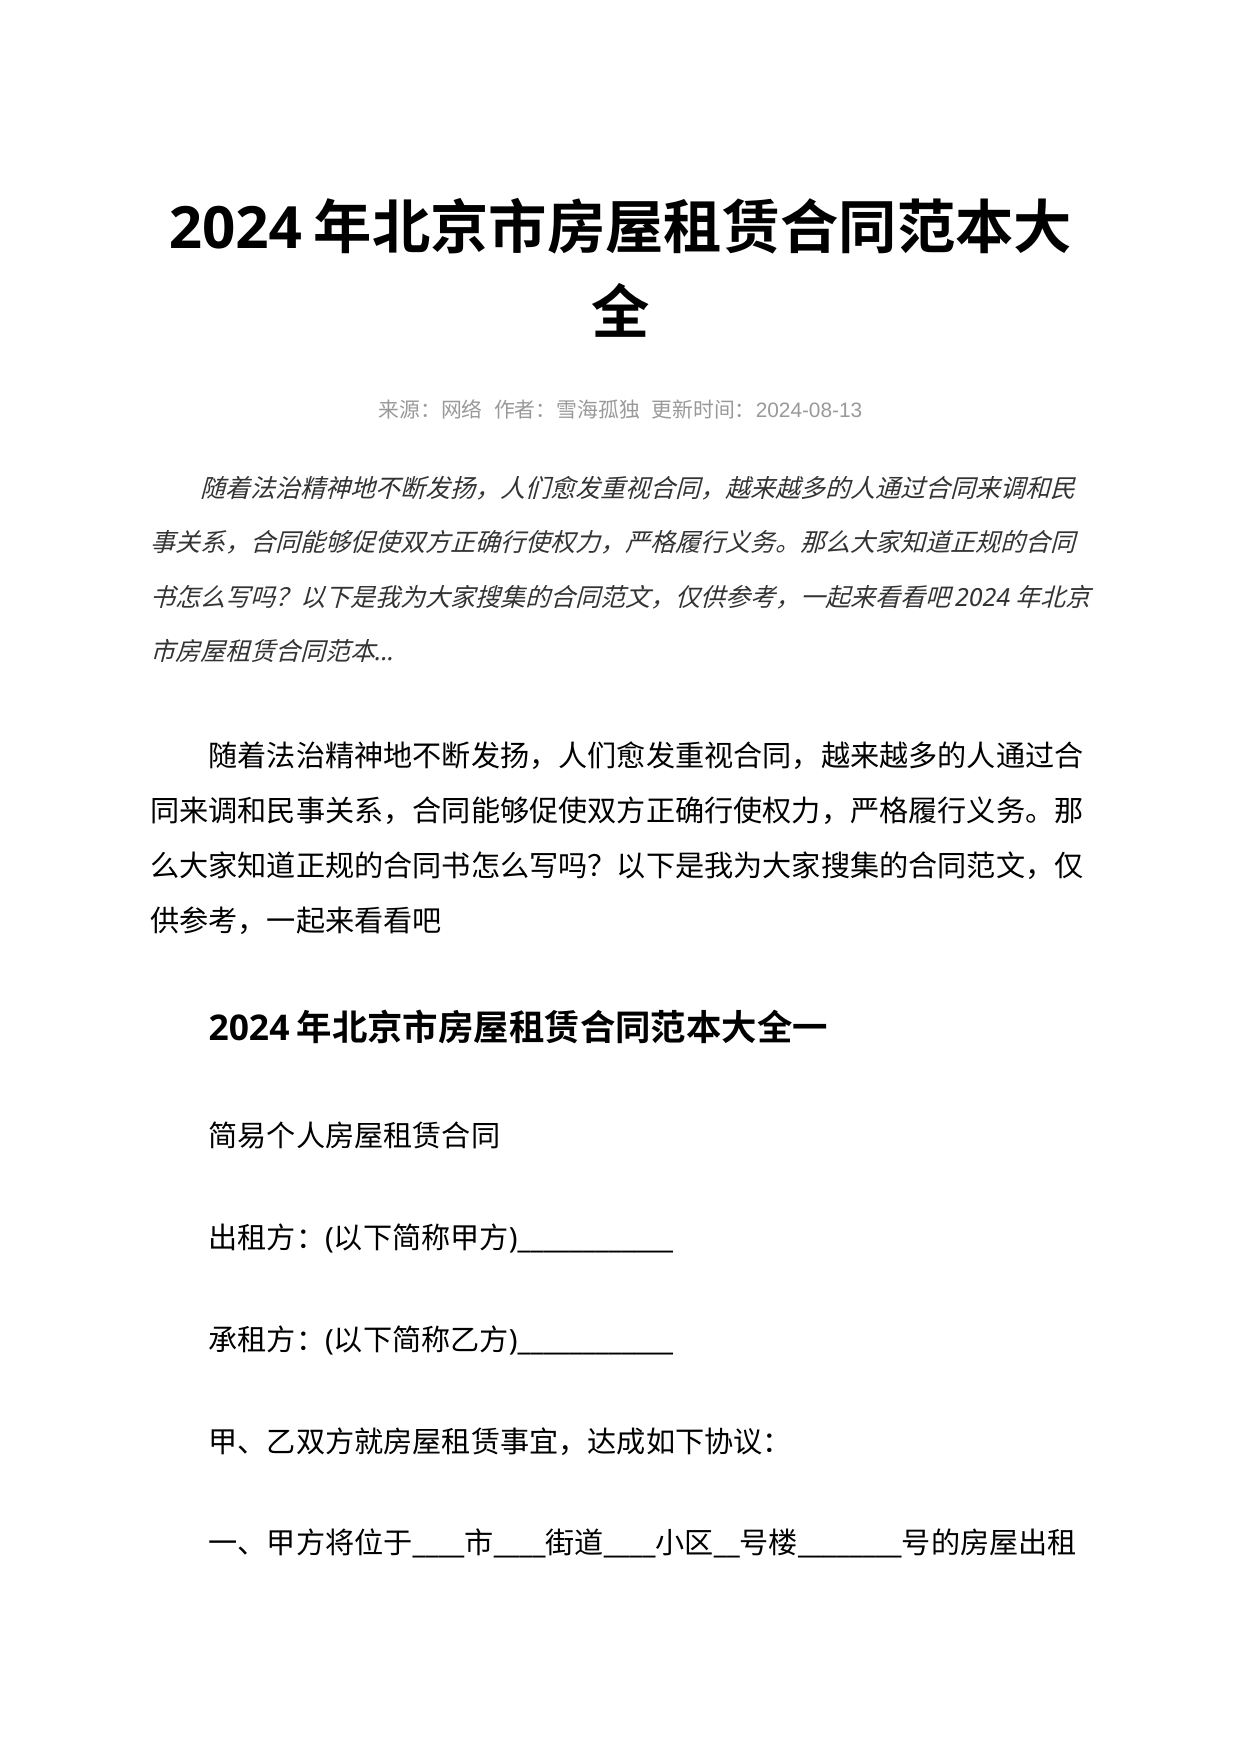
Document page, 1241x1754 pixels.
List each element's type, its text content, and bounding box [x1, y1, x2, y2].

text 甲、乙双方就房屋租赁事宜，达成如下协议： [150, 1418, 1090, 1461]
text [150, 1520, 1090, 1562]
text 来源：网络 作者：雪海孤独 更新时间：2024-08-13 [150, 397, 1090, 421]
text 2024年北京市房屋租赁合同范本大全一 [150, 999, 1090, 1050]
subtitle 2024年北京市房屋租赁合同范本大全 [150, 181, 1090, 351]
text 随着法治精神地不断发扬，人们愈发重视合同，越来越多的人通过合同来调和民事关系，合同能够促使双方正确行使权力，严格履行义务。那么大家知道正规的合同书怎么写吗？以下是我为大家搜集的合同范文，仅供参考，一起来看看吧 [150, 733, 1090, 939]
text 承租方：(以下简称乙方)____________ [150, 1316, 1090, 1359]
text 出租方：(以下简称甲方)____________ [150, 1214, 1090, 1257]
text 简易个人房屋租赁合同 [150, 1113, 1090, 1155]
text 随着法治精神地不断发扬，人们愈发重视合同，越来越多的人通过合同来调和民事关系，合同能够促使双方正确行使权力，严格履行义务。那么大家知道正规的合同书怎么写吗？以下是我为大家搜集的合同范文，仅供参考，一起来看看吧2024年北京市房屋租赁合同范本... [150, 468, 1090, 668]
